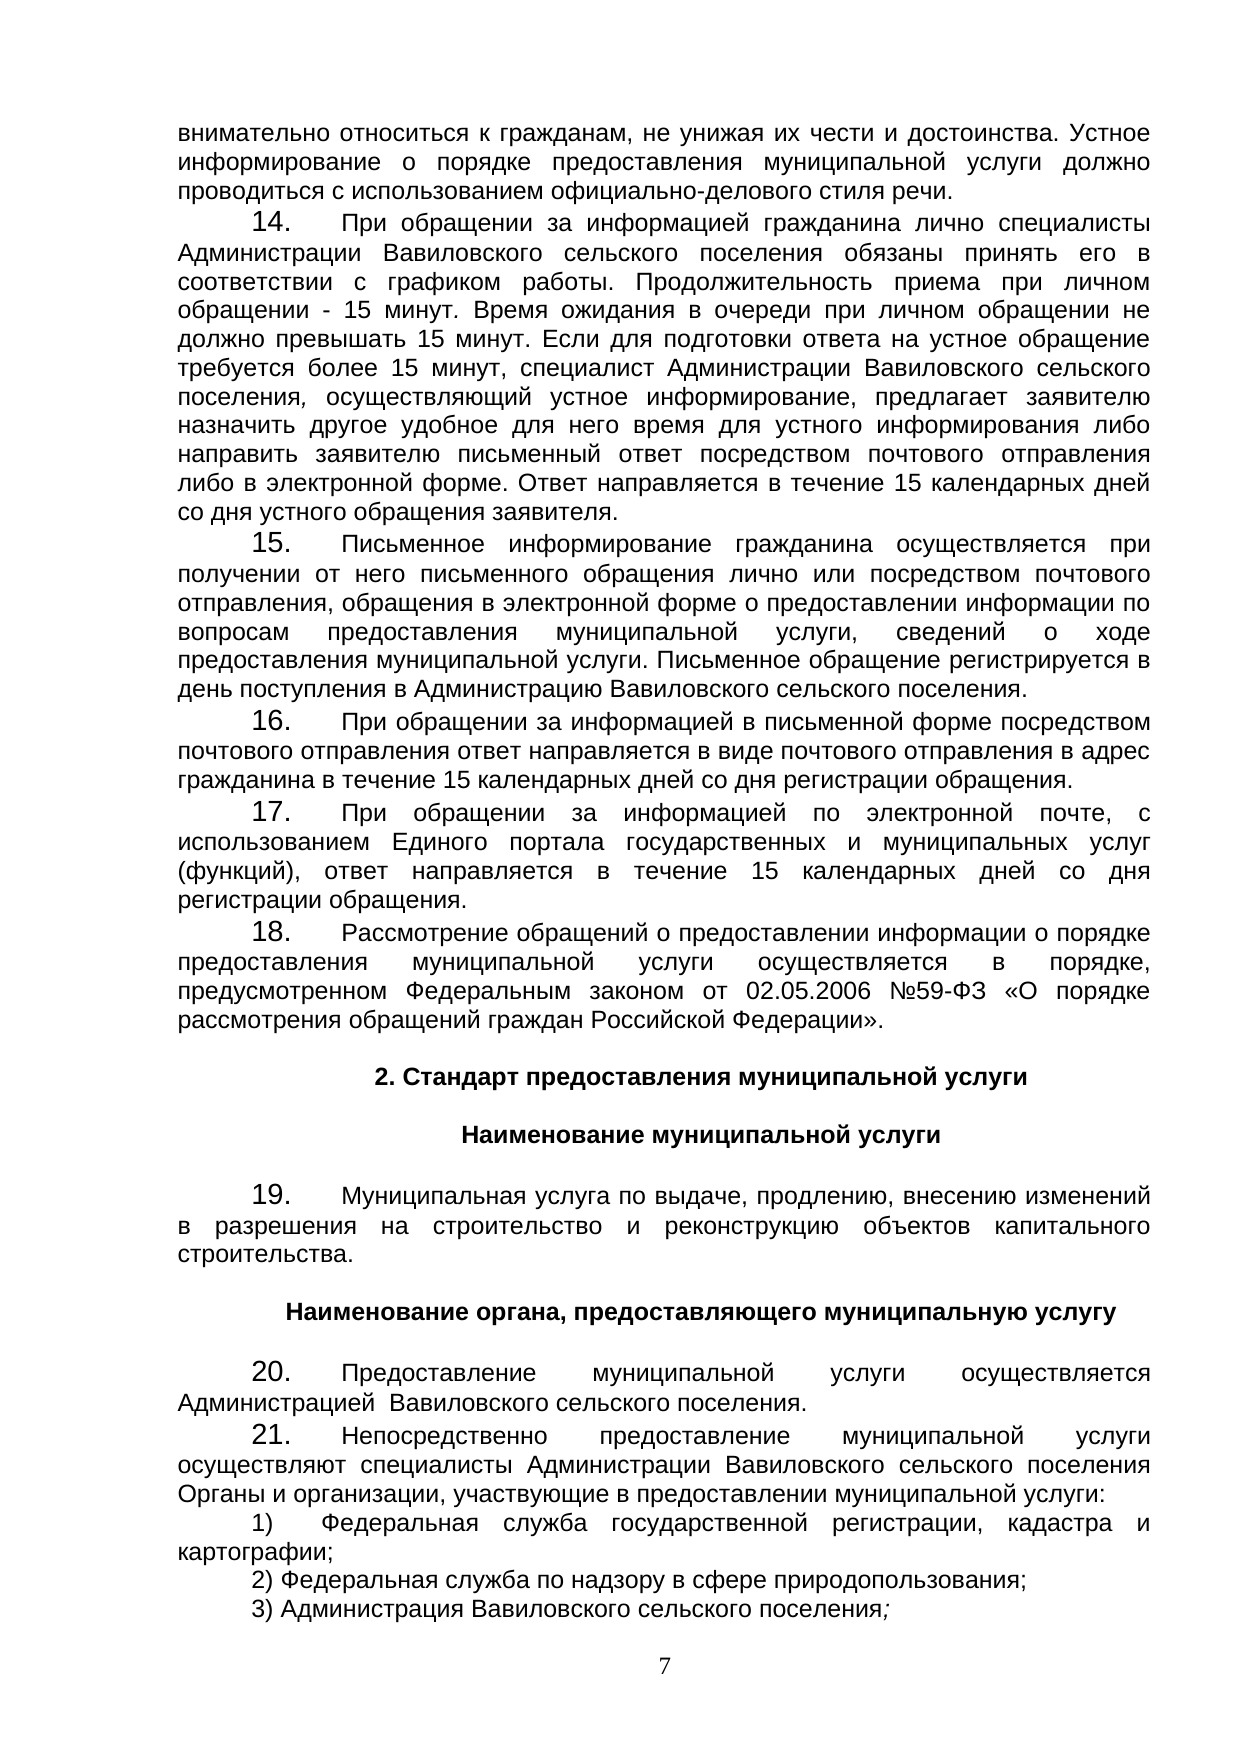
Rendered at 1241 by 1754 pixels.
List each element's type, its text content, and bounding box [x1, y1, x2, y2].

text 1) Федеральная служба государственной регистрации, кадастра и картографии; [177, 1508, 1152, 1565]
list Непосредственно предоставление муниципальной услуги осуществляют специалисты Администрации Вавиловского сельского поселения Органы и организации, участвующие в предоставлении муниципальной услуги: [177, 1417, 1152, 1508]
list Письменное информирование гражданина осуществляется при получении от него письменного обращения лично или посредством почтового отправления, обращения в электронной форме о предоставлении информации по вопросам предоставления муниципальной услуги, сведений о ходе предоставления муниципальной услуги. Письменное обращение регистрируется в день поступления в Администрацию Вавиловского сельского поселения. [177, 525, 1152, 703]
list При обращении за информацией в письменной форме посредством почтового отправления ответ направляется в виде почтового отправления в адрес гражданина в течение 15 календарных дней со дня регистрации обращения. [177, 703, 1152, 794]
text 2) Федеральная служба по надзору в сфере природопользования; [177, 1565, 1152, 1594]
list Предоставление муниципальной услуги осуществляется Администрацией Вавиловского сельского поселения. [177, 1354, 1152, 1417]
text Наименование органа, предоставляющего муниципальную услугу [177, 1297, 1152, 1326]
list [177, 118, 1152, 204]
list Муниципальная услуга по выдаче, продлению, внесению изменений в разрешения на строительство и реконструкцию объектов капитального строительства. [177, 1177, 1152, 1268]
text 3) Администрация Вавиловского сельского поселения; [177, 1594, 1152, 1623]
list Рассмотрение обращений о предоставлении информации о порядке предоставления муниципальной услуги осуществляется в порядке, предусмотренном Федеральным законом от 02.05.2006 №59-ФЗ «О порядке рассмотрения обращений граждан Российской Федерации». [177, 913, 1152, 1033]
text 2. Стандарт предоставления муниципальной услуги [177, 1062, 1152, 1091]
text Наименование муниципальной услуги [177, 1119, 1152, 1148]
list При обращении за информацией гражданина лично специалисты Администрации Вавиловского сельского поселения обязаны принять его в соответствии с графиком работы. Продолжительность приема при личном обращении - 15 минут. Время ожидания в очереди при личном обращении не должно превышать 15 минут. Если для подготовки ответа на устное обращение требуется более 15 минут, специалист Администрации Вавиловского сельского поселения, осуществляющий устное информирование, предлагает заявителю назначить другое удобное для него время для устного информирования либо направить заявителю письменный ответ посредством почтового отправления либо в электронной форме. Ответ направляется в течение 15 календарных дней со дня устного обращения заявителя. [177, 204, 1152, 525]
list При обращении за информацией по электронной почте, с использованием Единого портала государственных и муниципальных услуг (функций), ответ направляется в течение 15 календарных дней со дня регистрации обращения. [177, 794, 1152, 913]
